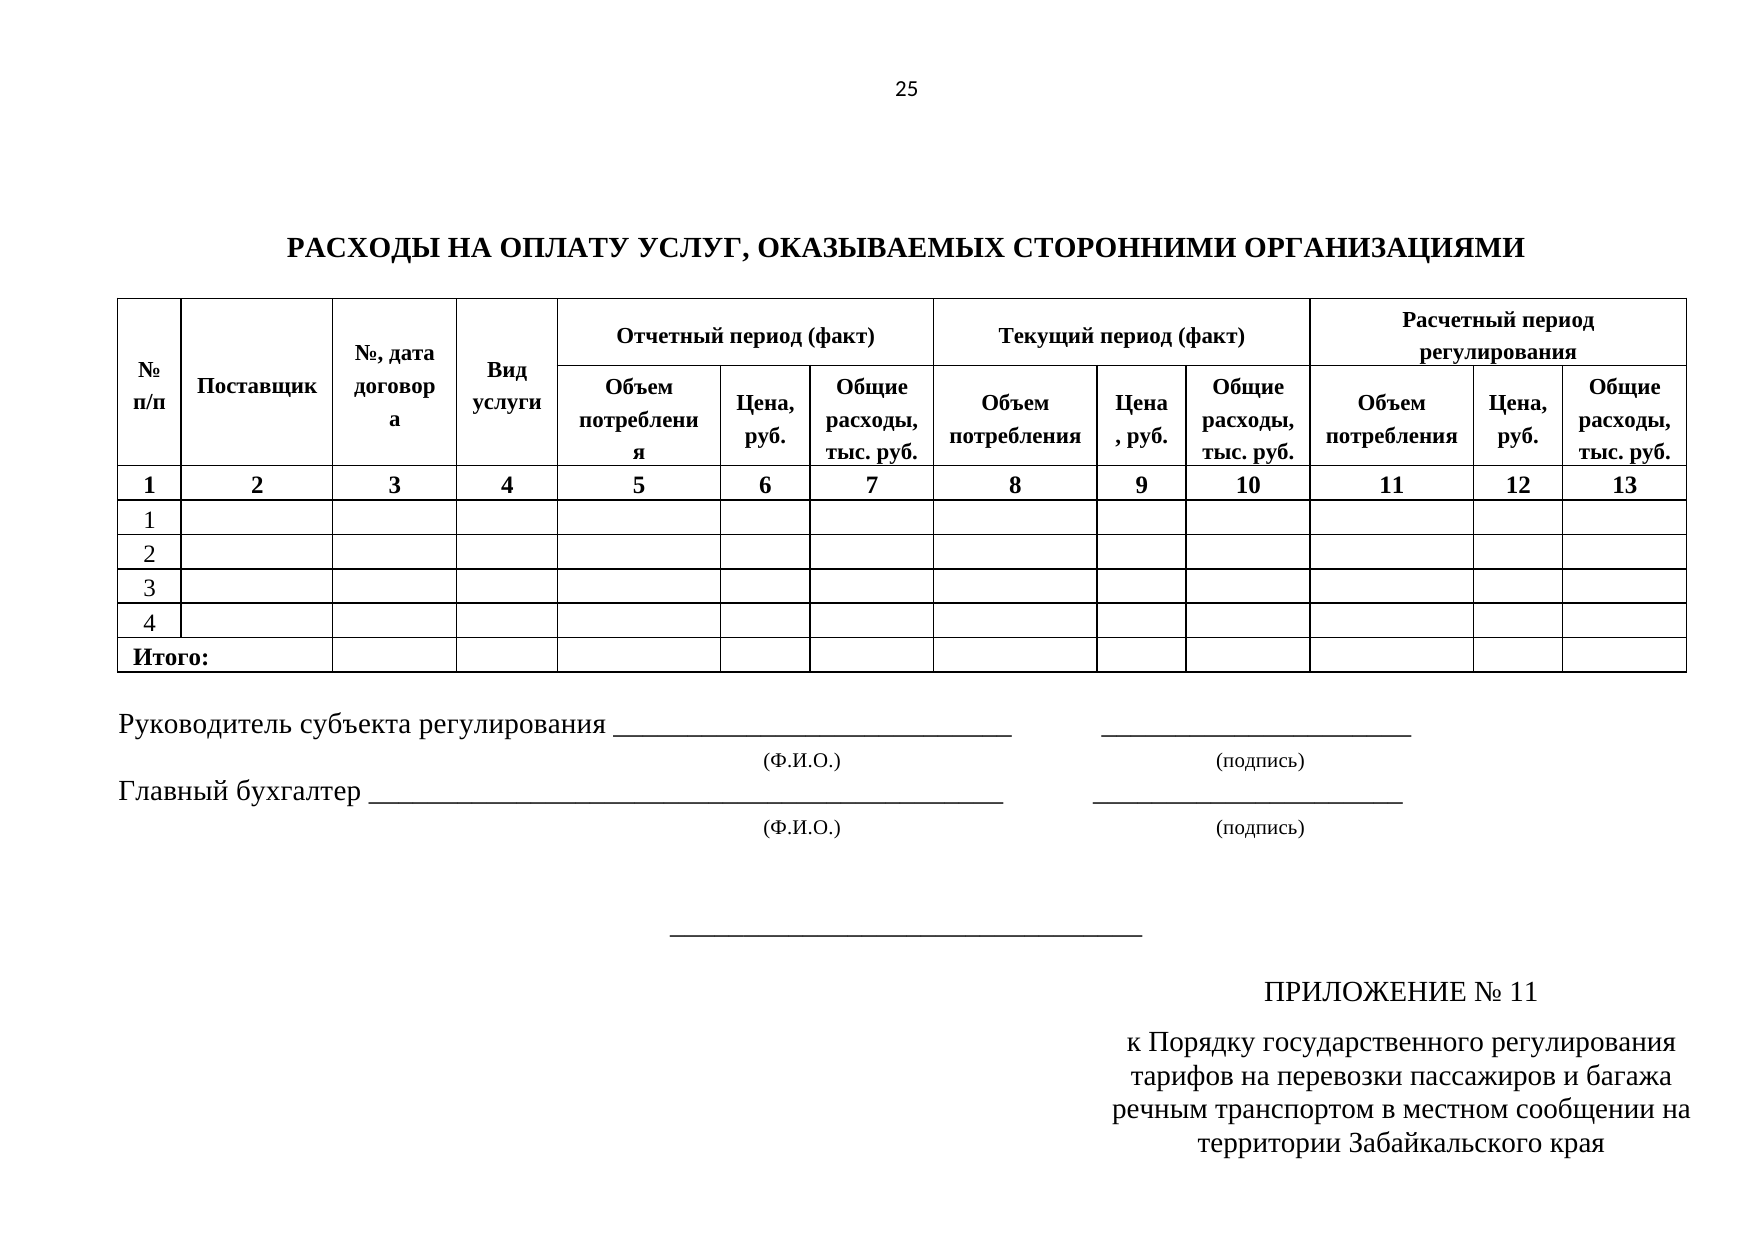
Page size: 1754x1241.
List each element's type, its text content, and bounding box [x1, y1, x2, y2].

table_cell [558, 638, 720, 671]
table_cell 4 [118, 604, 180, 637]
table_cell [721, 535, 809, 568]
table_cell [1563, 501, 1686, 533]
table_cell [811, 501, 933, 533]
table_cell [1563, 604, 1686, 637]
table_cell [1311, 501, 1473, 533]
table_cell [1098, 501, 1185, 533]
table_cell [1187, 501, 1309, 533]
table_cell [1098, 638, 1185, 671]
table_cell [457, 570, 557, 602]
table_cell Общие расходы, тыс. руб. [1563, 366, 1686, 465]
table_cell [721, 638, 809, 671]
table_cell 13 [1563, 466, 1686, 499]
table_cell 3 [118, 570, 180, 602]
table_cell [934, 638, 1096, 671]
table_cell [934, 604, 1096, 637]
table_cell [182, 535, 332, 568]
table_cell [811, 570, 933, 602]
table_cell [1474, 535, 1562, 568]
table_cell [934, 501, 1096, 533]
table_cell 2 [118, 535, 180, 568]
table_cell 11 [1311, 466, 1473, 499]
table_cell [1311, 570, 1473, 602]
table_cell [1474, 501, 1562, 533]
table_cell [1187, 604, 1309, 637]
table_cell [1311, 604, 1473, 637]
table_cell [558, 535, 720, 568]
table_cell 3 [333, 466, 456, 499]
table_cell [1563, 535, 1686, 568]
table_cell [1474, 570, 1562, 602]
text к Порядку государственного регулирования тарифов на перевозки пассажиров и багажа речным транспортом в местном сообщении на территории Забайкальского края [1107, 1024, 1695, 1158]
table_cell [333, 604, 456, 637]
table_cell 10 [1187, 466, 1309, 499]
text ПРИЛОЖЕНИЕ № 11 [1107, 974, 1695, 1007]
table_header №, дата договора [333, 299, 456, 465]
table_header Отчетный период (факт) [558, 299, 933, 365]
table_cell [333, 501, 456, 533]
table_cell [1098, 604, 1185, 637]
table_cell [558, 604, 720, 637]
table_cell [934, 570, 1096, 602]
table_cell Объем потребления [1311, 366, 1473, 465]
table_cell [182, 570, 332, 602]
table_cell [1098, 535, 1185, 568]
table_cell [811, 604, 933, 637]
table_cell 4 [457, 466, 557, 499]
table_cell Объем потребления [934, 366, 1096, 465]
table_header Вид услуги [457, 299, 557, 465]
table_header № п/п [118, 299, 180, 465]
text (Ф.И.О.) (подпись) [118, 807, 1695, 873]
table_cell [1187, 570, 1309, 602]
text Руководитель субъекта регулирования ___________________________ _____________________ [118, 673, 1695, 740]
table_cell [182, 604, 332, 637]
table_cell [1563, 570, 1686, 602]
table_cell [457, 604, 557, 637]
table_cell [333, 535, 456, 568]
table_cell Цена, руб. [721, 366, 809, 465]
table_cell Цена, руб. [1474, 366, 1562, 465]
table_cell [1474, 604, 1562, 637]
table_cell [333, 638, 456, 671]
table_cell 9 [1098, 466, 1185, 499]
table_cell [457, 501, 557, 533]
table_cell 1 [118, 466, 180, 499]
text ________________________________ [118, 907, 1695, 940]
table_cell 12 [1474, 466, 1562, 499]
text (Ф.И.О.) (подпись) [118, 740, 1695, 773]
table_cell [721, 604, 809, 637]
table_cell [934, 535, 1096, 568]
table_cell [1098, 570, 1185, 602]
table_cell 5 [558, 466, 720, 499]
table_cell Цена, руб. [1098, 366, 1185, 465]
table_cell [721, 501, 809, 533]
table_cell 1 [118, 501, 180, 533]
table_cell [1563, 638, 1686, 671]
table_cell [182, 501, 332, 533]
table_cell [457, 638, 557, 671]
table_cell 6 [721, 466, 809, 499]
table_cell [811, 638, 933, 671]
table_header Поставщик [182, 299, 332, 465]
table_cell [558, 570, 720, 602]
table_cell [1187, 535, 1309, 568]
table_cell [1311, 638, 1473, 671]
table_cell Общие расходы, тыс. руб. [1187, 366, 1309, 465]
table_cell Общие расходы, тыс. руб. [811, 366, 933, 465]
table_cell 8 [934, 466, 1096, 499]
table_cell [721, 570, 809, 602]
table_cell [558, 501, 720, 533]
table_cell [1311, 535, 1473, 568]
table_header Расчетный период регулирования [1311, 299, 1686, 365]
table_cell [1187, 638, 1309, 671]
table_cell 7 [811, 466, 933, 499]
table_cell Объем потребления [558, 366, 720, 465]
table_cell [457, 535, 557, 568]
text РАСХОДЫ НА ОПЛАТУ УСЛУГ, ОКАЗЫВАЕМЫХ СТОРОННИМИ ОРГАНИЗАЦИЯМИ [118, 197, 1695, 264]
table_cell [333, 570, 456, 602]
text Главный бухгалтер ___________________________________________ _____________________ [118, 773, 1695, 807]
table_cell 2 [182, 466, 332, 499]
table_cell Итого: [118, 638, 332, 671]
table_cell [811, 535, 933, 568]
table_header Текущий период (факт) [934, 299, 1309, 365]
table_cell [1474, 638, 1562, 671]
